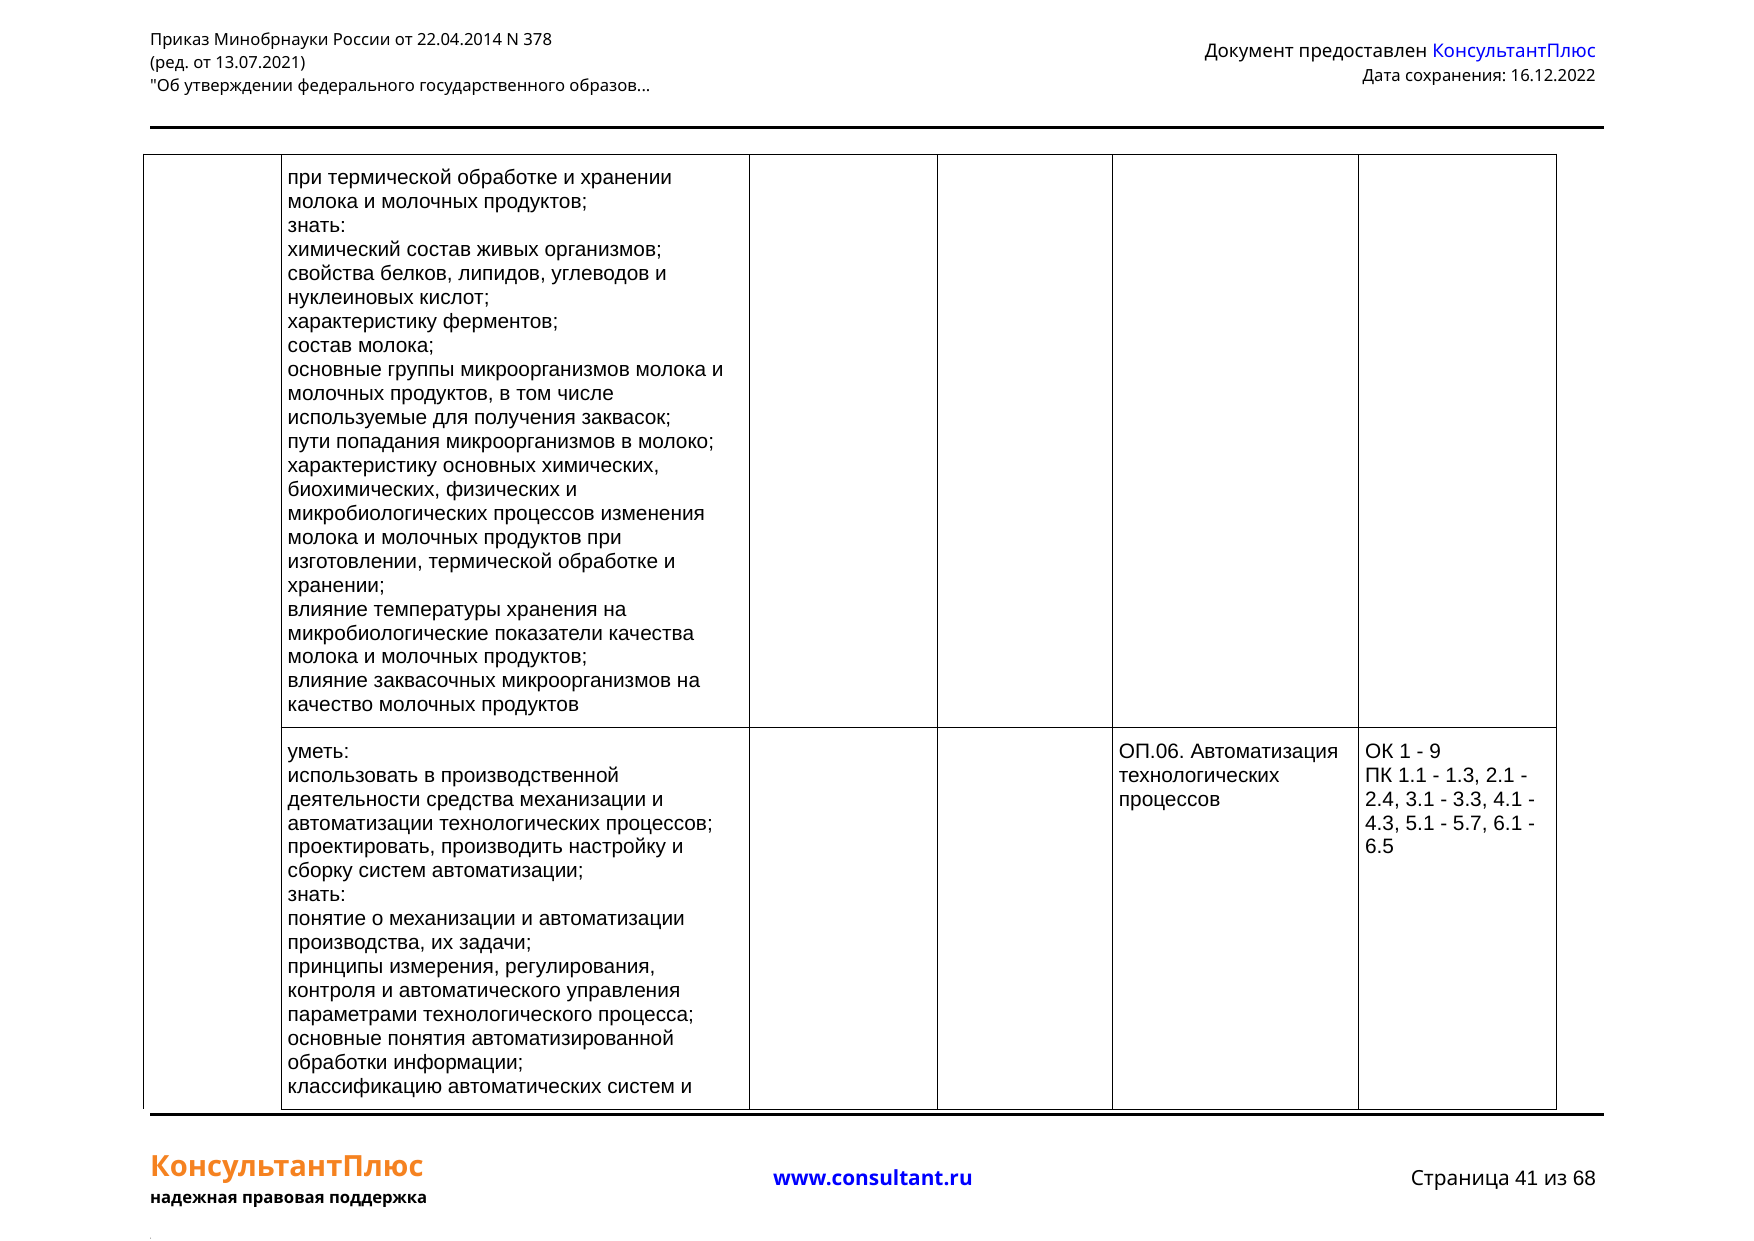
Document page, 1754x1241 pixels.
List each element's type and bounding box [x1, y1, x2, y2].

table_cell [1113, 155, 1358, 727]
table_cell [1359, 728, 1556, 1108]
table_cell [750, 155, 937, 727]
table_cell [938, 728, 1112, 1108]
table_cell [750, 728, 937, 1108]
table_cell [1359, 155, 1556, 727]
table_cell [282, 155, 749, 727]
table_cell [282, 728, 749, 1108]
table_cell [1113, 728, 1358, 1108]
table_cell [938, 155, 1112, 727]
